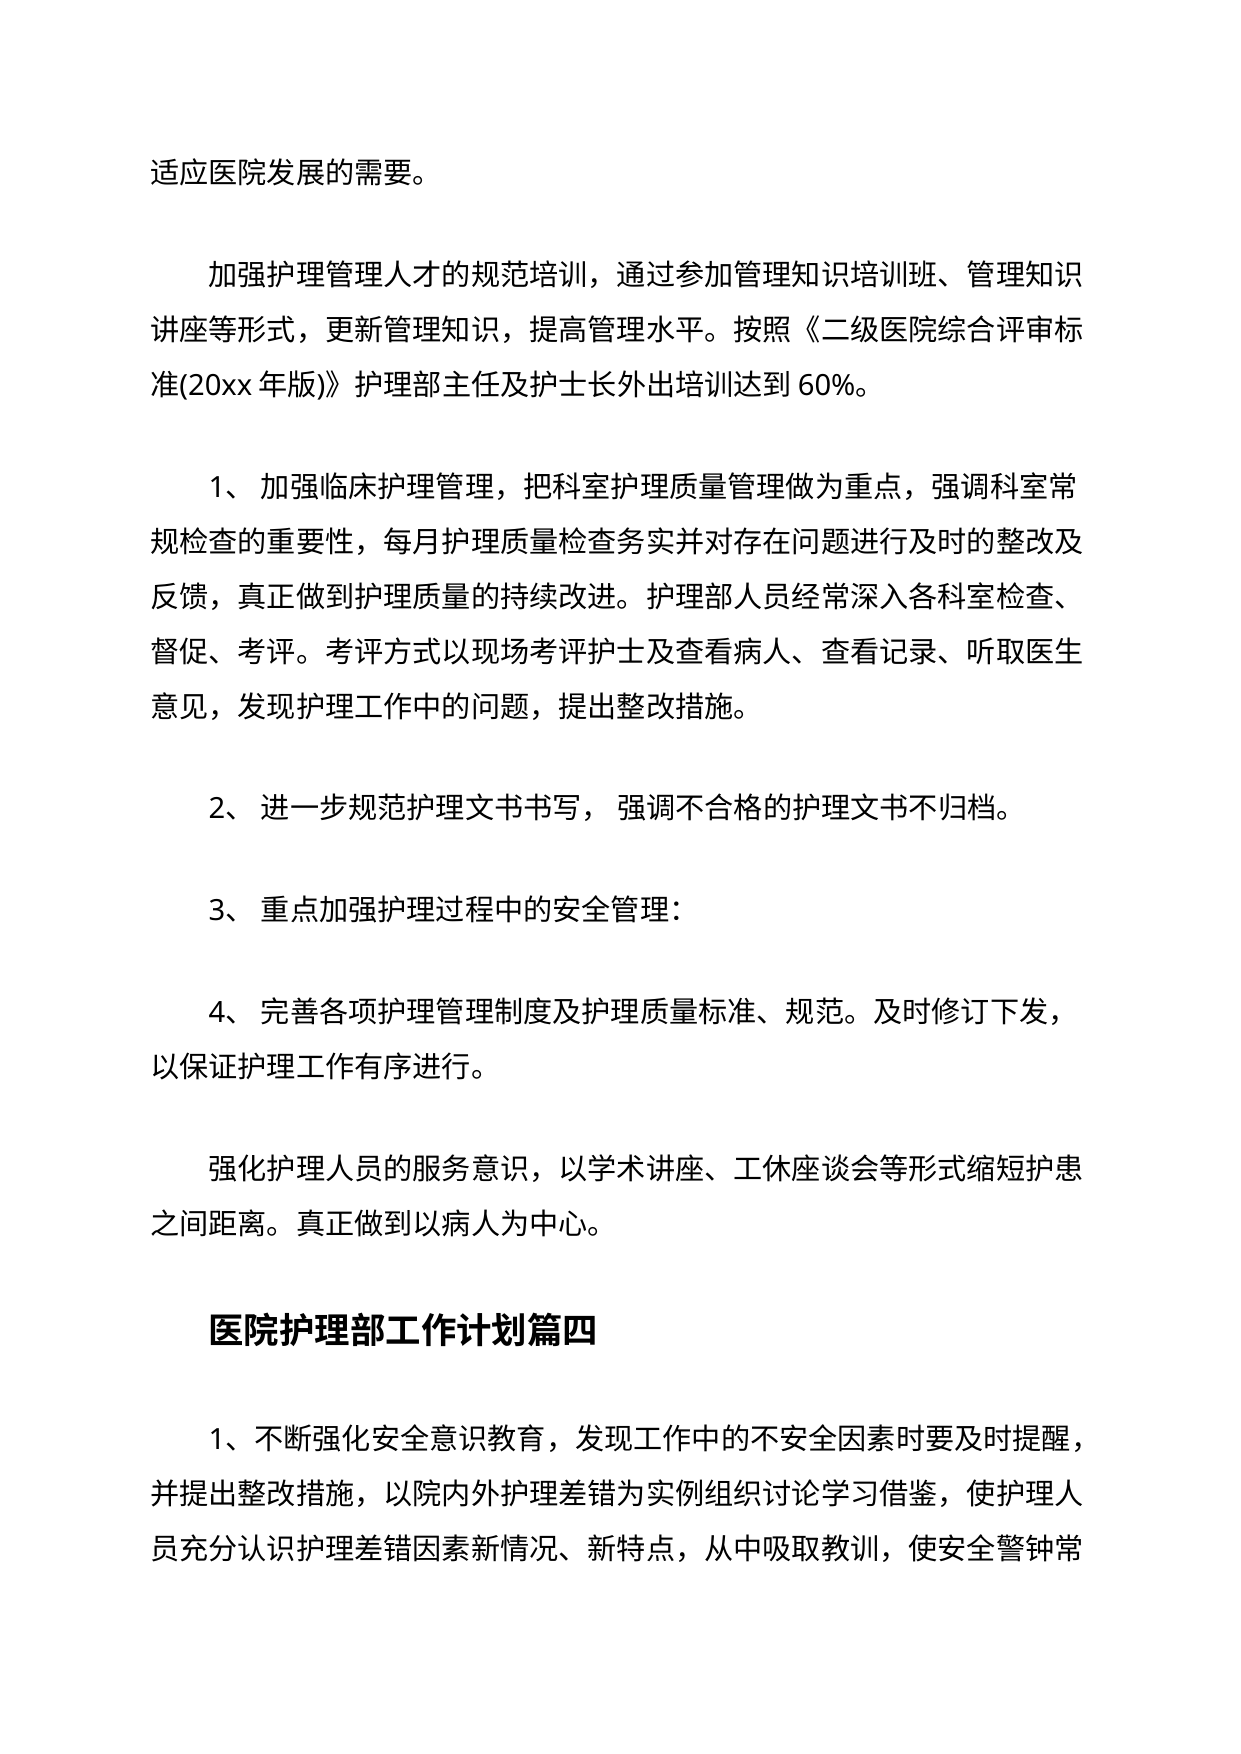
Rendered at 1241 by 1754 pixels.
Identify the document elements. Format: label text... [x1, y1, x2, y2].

text 3、 重点加强护理过程中的安全管理： [150, 887, 1090, 929]
text 1、 加强临床护理管理，把科室护理质量管理做为重点，强调科室常规检查的重要性，每月护理质量检查务实并对存在问题进行及时的整改及反馈，真正做到护理质量的持续改进。护理部人员经常深入各科室检查、督促、考评。考评方式以现场考评护士及查看病人、查看记录、听取医生意见，发现护理工作中的问题，提出整改措施。 [150, 463, 1090, 726]
text 4、 完善各项护理管理制度及护理质量标准、规范。及时修订下发，以保证护理工作有序进行。 [150, 989, 1090, 1086]
text 加强护理管理人才的规范培训，通过参加管理知识培训班、管理知识讲座等形式，更新管理知识，提高管理水平。按照《二级医院综合评审标准(20xx年版)》护理部主任及护士长外出培训达到60%。 [150, 252, 1090, 404]
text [150, 1416, 1090, 1568]
text 2、 进一步规范护理文书书写， 强调不合格的护理文书不归档。 [150, 785, 1090, 827]
text 强化护理人员的服务意识，以学术讲座、工休座谈会等形式缩短护患之间距离。真正做到以病人为中心。 [150, 1146, 1090, 1243]
text 医院护理部工作计划篇四 [150, 1302, 1090, 1354]
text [150, 150, 1090, 192]
